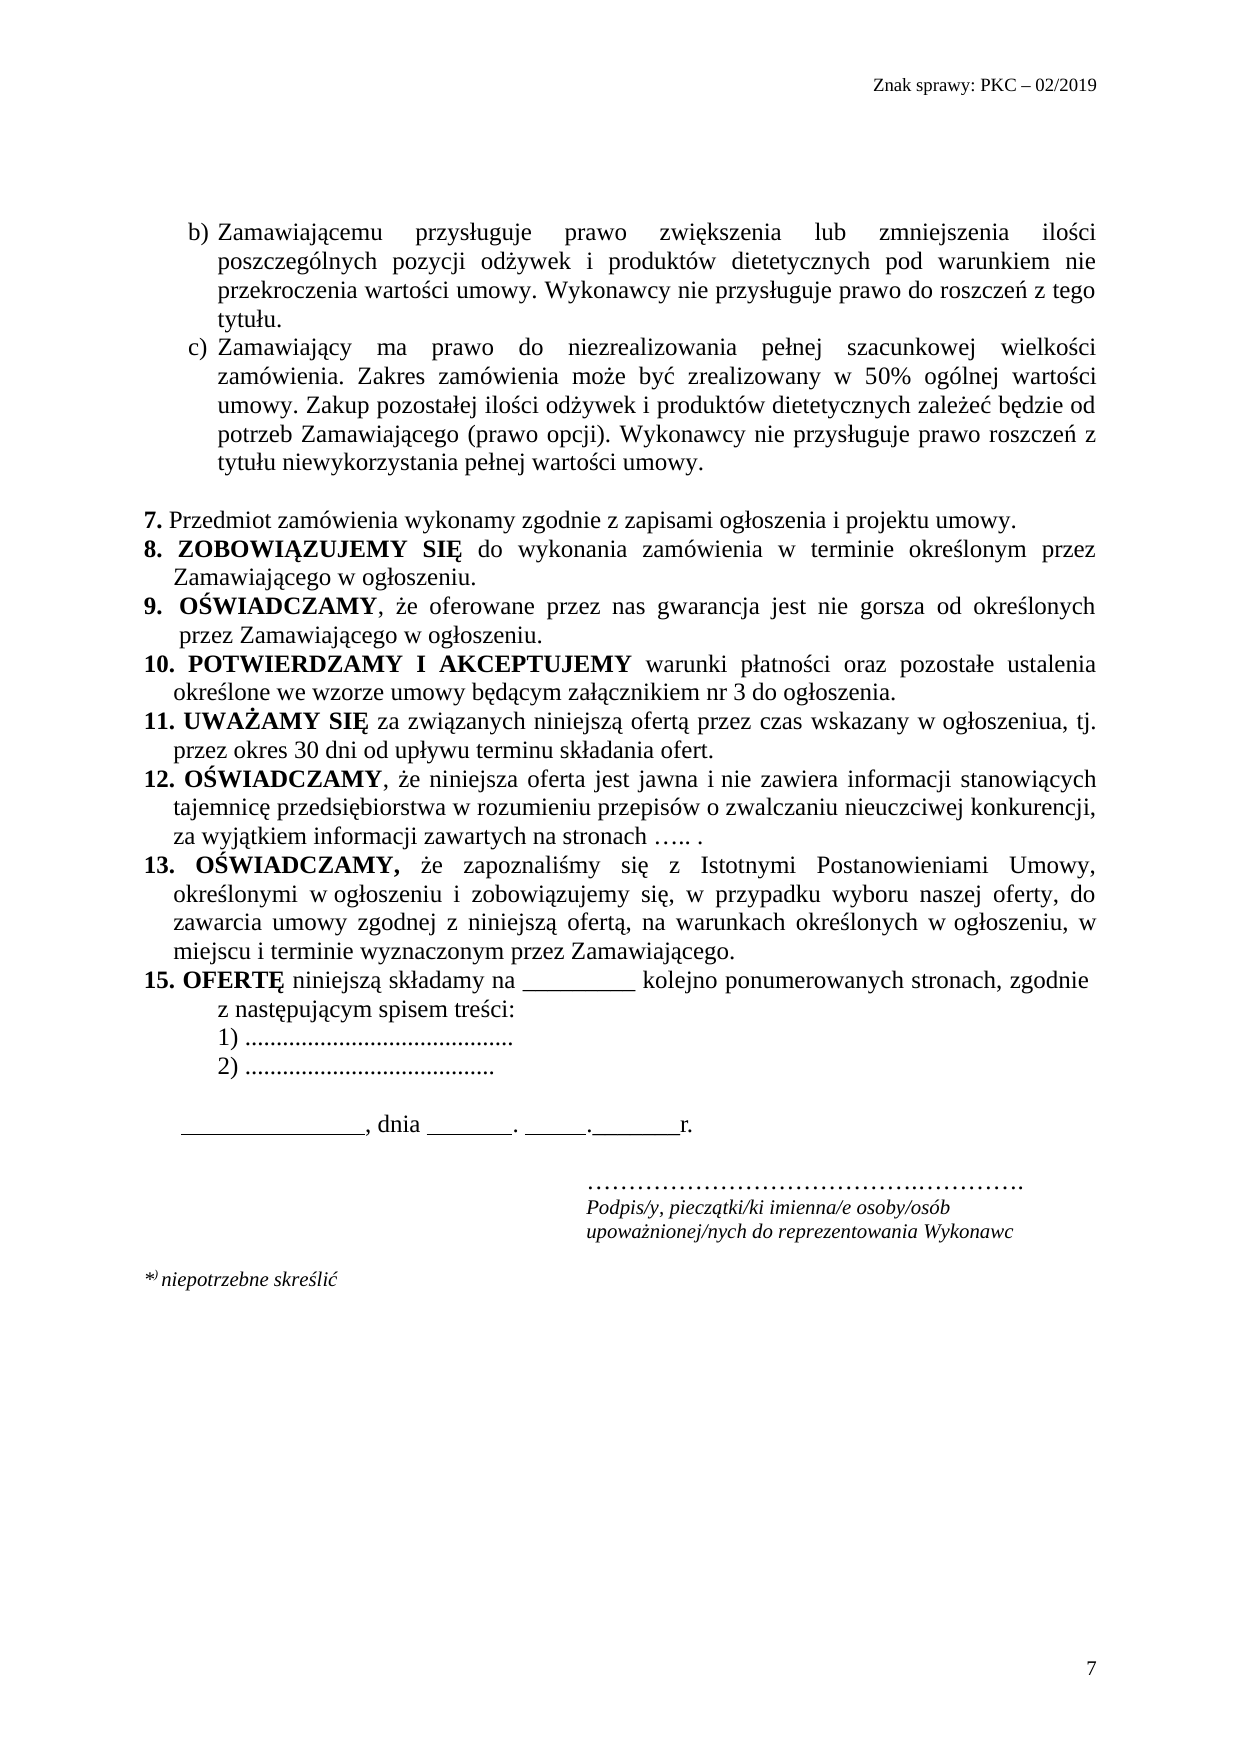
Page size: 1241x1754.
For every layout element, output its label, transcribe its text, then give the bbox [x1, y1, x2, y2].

list OŚWIADCZAMY, że oferowane przez nas gwarancja jest nie gorsza od określonych przez Zamawiającego w ogłoszeniu. [143, 591, 1097, 649]
text Podpis/y, pieczątki/ki imienna/e osoby/osób [586, 1195, 1097, 1219]
text 2) ........................................ [217, 1051, 1097, 1080]
text 12. OŚWIADCZAMY, że niniejsza oferta jest jawna i nie zawiera informacji stanowiących tajemnicę przedsiębiorstwa w rozumieniu przepisów o zwalczaniu nieuczciwej konkurencji, za wyjątkiem informacji zawartych na stronach ….. . [143, 764, 1097, 850]
text *) niepotrzebne skreślić [143, 1267, 1097, 1291]
text , dnia . ._______r. [181, 1109, 1067, 1137]
text 11. UWAŻAMY SIĘ za związanych niniejszą ofertą przez czas wskazany w ogłoszeniua, tj. przez okres 30 dni od upływu terminu składania ofert. [143, 706, 1097, 764]
text 8. ZOBOWIĄZUJEMY SIĘ do wykonania zamówienia w terminie określonym przez Zamawiającego w ogłoszeniu. [143, 534, 1097, 591]
text upoważnionej/nych do reprezentowania Wykonawc [512, 1219, 1097, 1243]
text 1) ........................................... [217, 1022, 1097, 1051]
text 7. Przedmiot zamówienia wykonamy zgodnie z zapisami ogłoszenia i projektu umowy. [143, 505, 1097, 534]
text 13. OŚWIADCZAMY, że zapoznaliśmy się z Istotnymi Postanowieniami Umowy, określonymi w ogłoszeniu i zobowiązujemy się, w przypadku wyboru naszej oferty, do zawarcia umowy zgodnej z niniejszą ofertą, na warunkach określonych w ogłoszeniu, w miejscu i terminie wyznaczonym przez Zamawiającego. [143, 850, 1097, 965]
text 10. POTWIERDZAMY I AKCEPTUJEMY warunki płatności oraz pozostałe ustalenia określone we wzorze umowy będącym załącznikiem nr 3 do ogłoszenia. [143, 649, 1097, 706]
text c) Zamawiający ma prawo do niezrealizowania pełnej szacunkowej wielkości zamówienia. Zakres zamówienia może być zrealizowany w 50% ogólnej wartości umowy. Zakup pozostałej ilości odżywek i produktów dietetycznych zależeć będzie od potrzeb Zamawiającego (prawo opcji). Wykonawcy nie przysługuje prawo roszczeń z tytułu niewykorzystania pełnej wartości umowy. [188, 332, 1097, 476]
text 15. OFERTĘ niniejszą składamy na _________ kolejno ponumerowanych stronach, zgodnie z następującym spisem treści: [143, 965, 1097, 1022]
text b) Zamawiającemu przysługuje prawo zwiększenia lub zmniejszenia ilości poszczególnych pozycji odżywek i produktów dietetycznych pod warunkiem nie przekroczenia wartości umowy. Wykonawcy nie przysługuje prawo do roszczeń z tego tytułu. [188, 217, 1097, 332]
text ………………………………….…………. [586, 1166, 1097, 1195]
